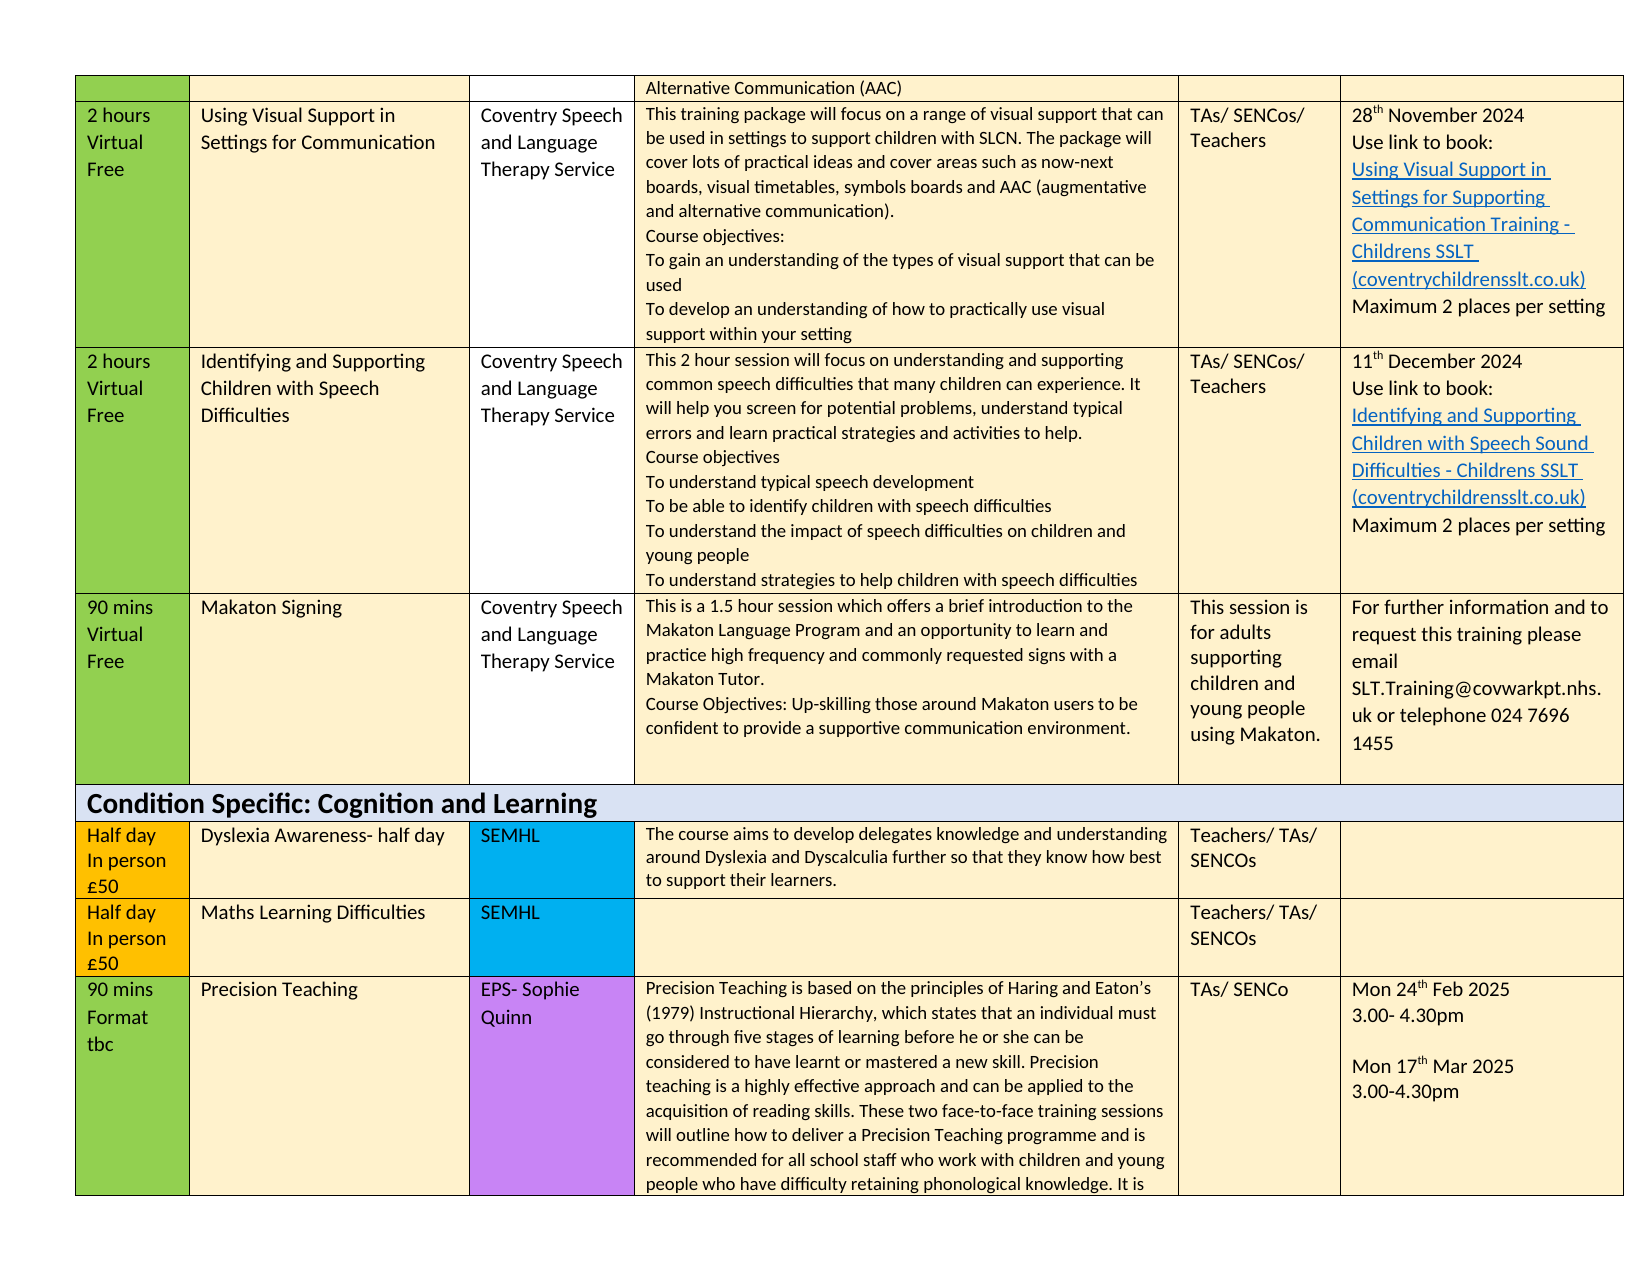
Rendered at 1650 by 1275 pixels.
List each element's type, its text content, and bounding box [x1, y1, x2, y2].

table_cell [190, 76, 469, 101]
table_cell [635, 76, 1178, 101]
table_cell Half day In person £50 [76, 899, 189, 976]
table_cell For further information and to request this training please email SLT.Training@covwarkpt.nhs.uk or telephone 024 7696 1455 [1341, 594, 1623, 784]
table_cell [635, 899, 1178, 976]
table_cell Half day In person £50 [76, 822, 189, 898]
table_cell Identifying and Supporting Children with Speech Difficulties [190, 348, 469, 593]
table_cell SEMHL [470, 822, 634, 898]
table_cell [635, 977, 1178, 1195]
table_cell Maths Learning Difficulties [190, 899, 469, 976]
table_cell 28th November 2024 Use link to book: Using Visual Support in Settings for Supporting Communication Training - Childrens SSLT (coventrychildrensslt.co.uk) Maximum 2 places per setting [1341, 102, 1623, 347]
table_cell 90 mins Virtual Free [76, 594, 189, 784]
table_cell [76, 76, 189, 101]
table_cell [470, 76, 634, 101]
table_cell 90 mins Format tbc [76, 977, 189, 1195]
table_cell Coventry Speech and Language Therapy Service [470, 594, 634, 784]
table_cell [76, 102, 189, 347]
table_cell The course aims to develop delegates knowledge and understanding around Dyslexia and Dyscalculia further so that they know how best to support their learners. [635, 822, 1178, 898]
table_cell TAs/ SENCo [1179, 977, 1340, 1195]
table_cell Condition Specific: Cognition and Learning [76, 785, 1623, 821]
table_cell This session is for adults supporting children and young people using Makaton. [1179, 594, 1340, 784]
table_cell This 2 hour session will focus on understanding and supporting common speech difficulties that many children can experience. It will help you screen for potential problems, understand typical errors and learn practical strategies and activities to help. Course objectives To understand typical speech development To be able to identify children with speech difficulties To understand the impact of speech difficulties on children and young people To understand strategies to help children with speech difficulties [635, 348, 1178, 593]
table_cell EPS- Sophie Quinn [470, 977, 634, 1195]
table_cell SEMHL [470, 899, 634, 976]
table_cell TAs/ SENCos/ Teachers [1179, 348, 1340, 593]
table_cell Using Visual Support in Settings for Communication [190, 102, 469, 347]
table_cell Teachers/ TAs/ SENCOs [1179, 899, 1340, 976]
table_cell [1179, 76, 1340, 101]
table_cell [1341, 899, 1623, 976]
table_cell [1341, 977, 1623, 1195]
table_cell Precision Teaching [190, 977, 469, 1195]
table_cell This is a 1.5 hour session which offers a brief introduction to the Makaton Language Program and an opportunity to learn and practice high frequency and commonly requested signs with a Makaton Tutor. Course Objectives: Up-skilling those around Makaton users to be confident to provide a supportive communication environment. [635, 594, 1178, 784]
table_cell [470, 102, 634, 347]
table_cell 11th December 2024 Use link to book: Identifying and Supporting Children with Speech Sound Difficulties - Childrens SSLT (coventrychildrensslt.co.uk) Maximum 2 places per setting [1341, 348, 1623, 593]
table_cell Teachers/ TAs/ SENCOs [1179, 822, 1340, 898]
table_cell 2 hours Virtual Free [76, 348, 189, 593]
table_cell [1179, 102, 1340, 347]
table_cell Dyslexia Awareness- half day [190, 822, 469, 898]
table_cell [1341, 822, 1623, 898]
table_cell This training package will focus on a range of visual support that can be used in settings to support children with SLCN. The package will cover lots of practical ideas and cover areas such as now-next boards, visual timetables, symbols boards and AAC (augmentative and alternative communication). Course objectives: To gain an understanding of the types of visual support that can be used To develop an understanding of how to practically use visual support within your setting [635, 102, 1178, 347]
table_cell Makaton Signing [190, 594, 469, 784]
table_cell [1341, 76, 1623, 101]
table_cell Coventry Speech and Language Therapy Service [470, 348, 634, 593]
